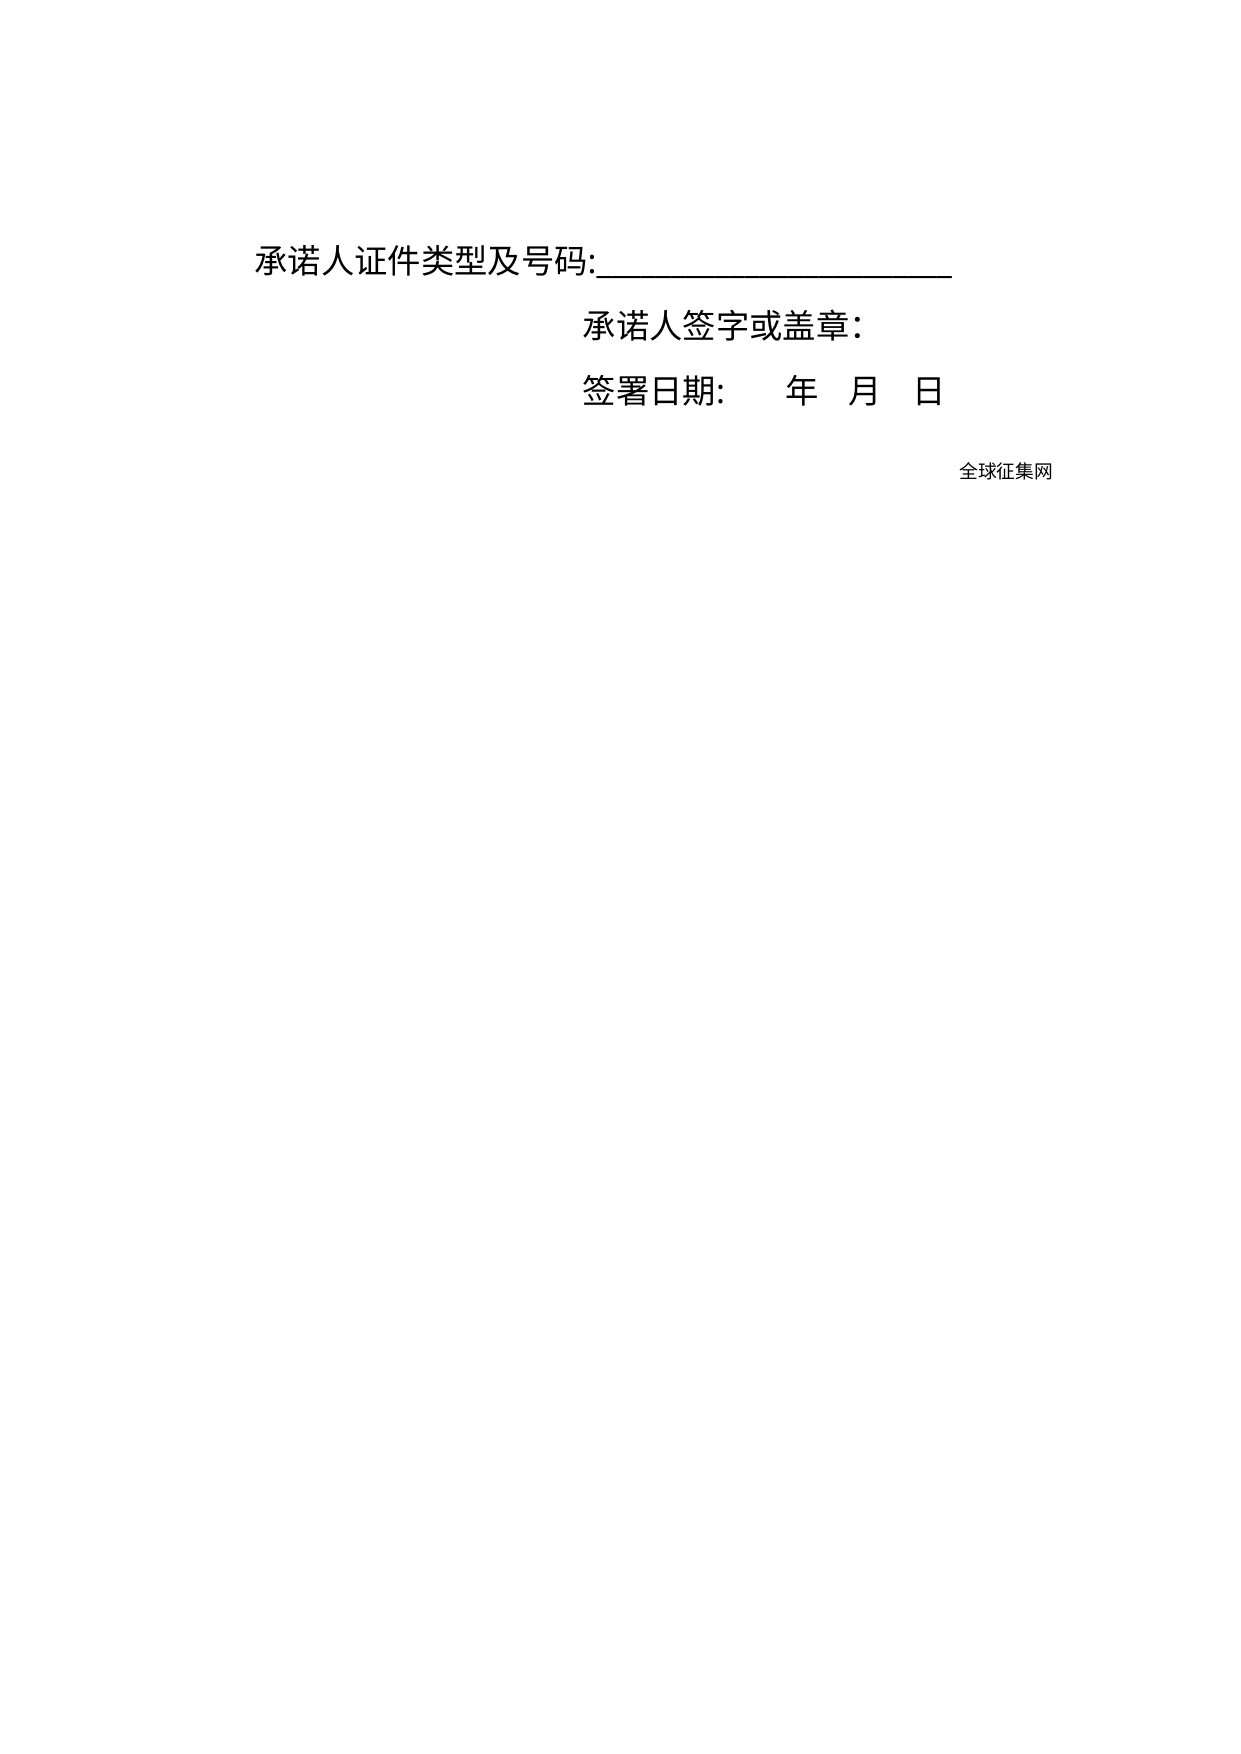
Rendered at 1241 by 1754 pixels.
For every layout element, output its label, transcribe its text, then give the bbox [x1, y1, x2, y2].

text 承诺人证件类型及号码:________________________ [187, 227, 1053, 292]
text 全球征集网 [187, 454, 1053, 487]
text 承诺人签字或盖章： [187, 292, 1053, 357]
text 签署日期: 年 月 日 [187, 357, 1053, 422]
